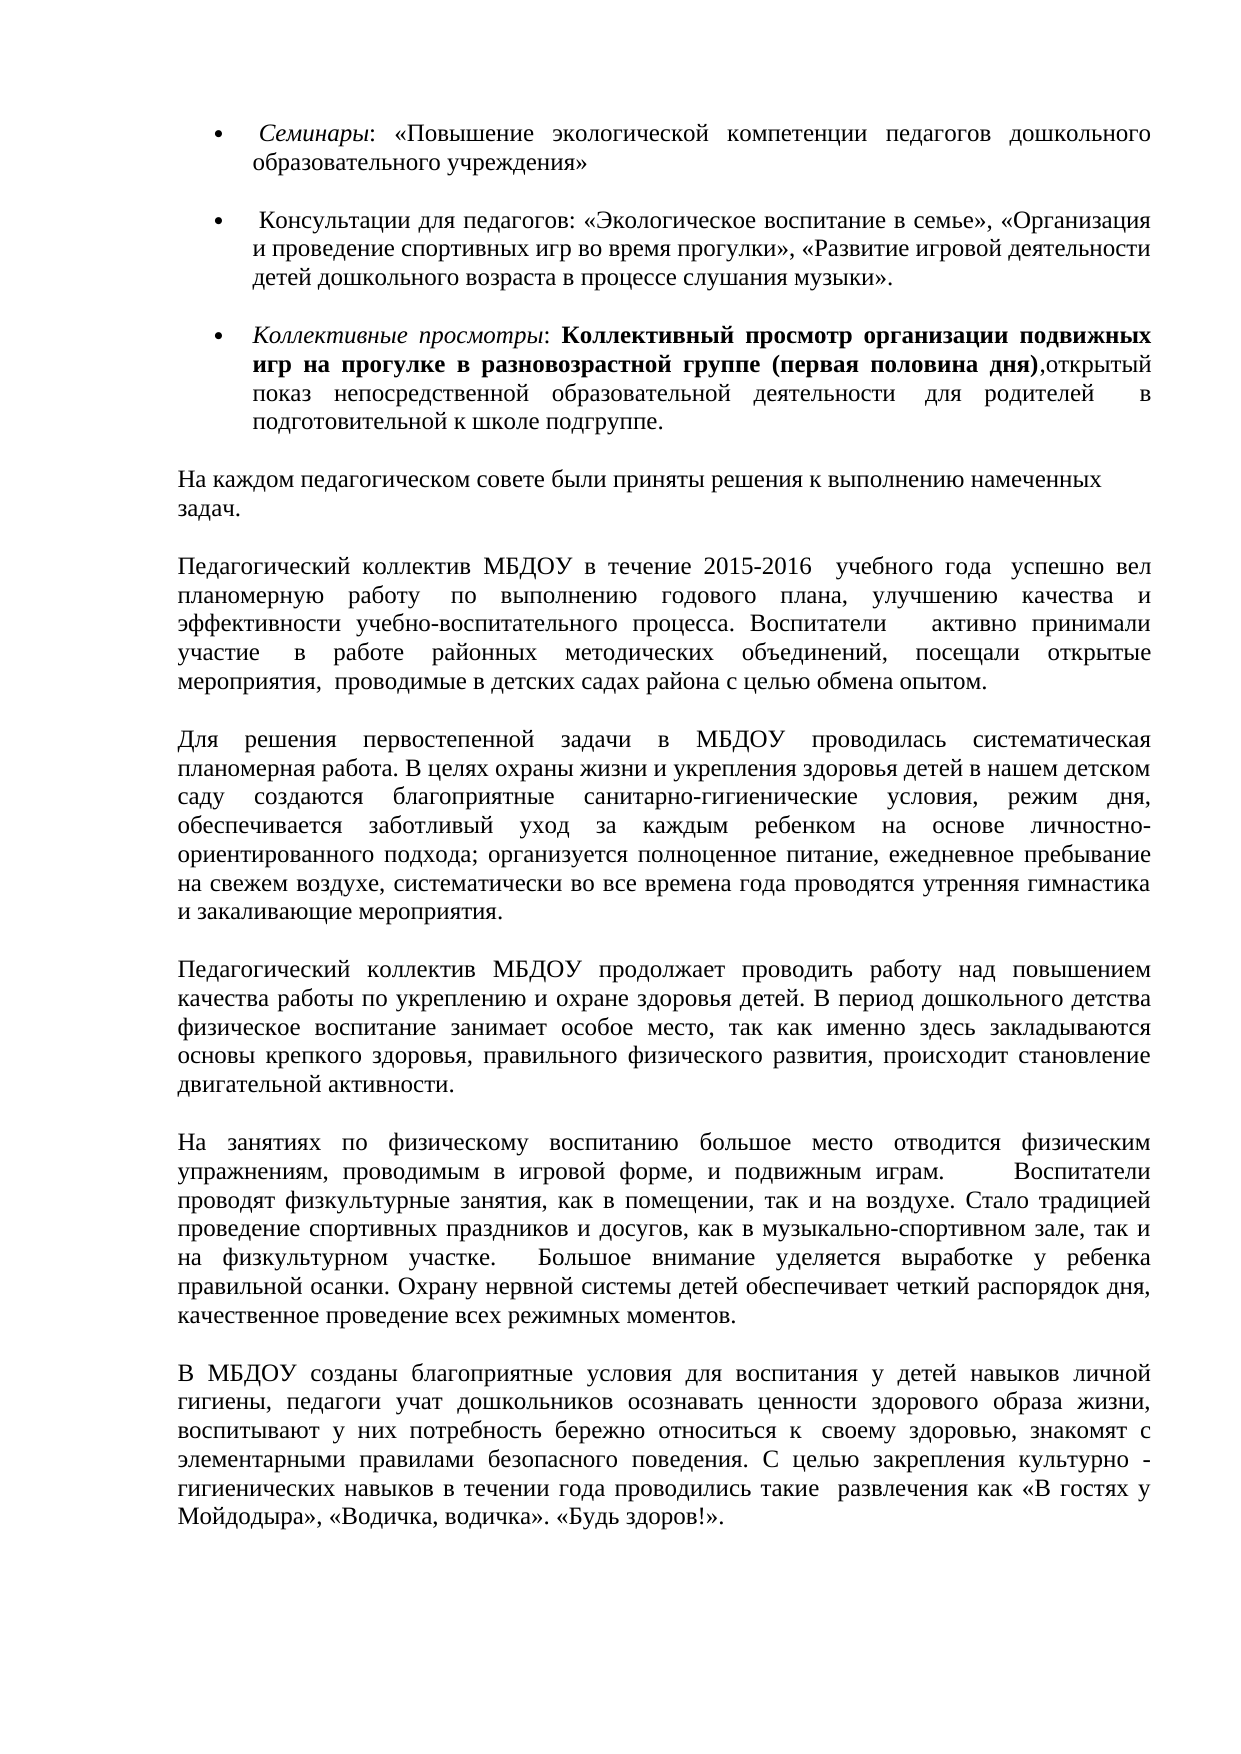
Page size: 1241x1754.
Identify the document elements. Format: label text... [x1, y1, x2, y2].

text Педагогический коллектив МБДОУ в течение 2015-2016 учебного года успешно вел планомерную работу по выполнению годового плана, улучшению качества и эффективности учебно-воспитательного процесса. Воспитатели активно принимали участие в работе районных методических объединений, посещали открытые мероприятия, проводимые в детских садах района с целью обмена опытом. [177, 551, 1152, 695]
text В МБДОУ созданы благоприятные условия для воспитания у детей навыков личной гигиены, педагоги учат дошкольников осознавать ценности здорового образа жизни, воспитывают у них потребность бережно относиться к своему здоровью, знакомят с элементарными правилами безопасного поведения. С целью закрепления культурно - гигиенических навыков в течении года проводились такие развлечения как «В гостях у Мойдодыра», «Водичка, водичка». «Будь здоров!». [177, 1358, 1152, 1530]
list Консультации для педагогов: «Экологическое воспитание в семье», «Организация и проведение спортивных игр во время прогулки», «Развитие игровой деятельности детей дошкольного возраста в процессе слушания музыки». [215, 205, 1152, 291]
text На каждом педагогическом совете были приняты решения к выполнению намеченных задач. [177, 464, 1152, 522]
list Семинары: «Повышение экологической компетенции педагогов дошкольного образовательного учреждения» [215, 118, 1152, 176]
text Педагогический коллектив МБДОУ продолжает проводить работу над повышением качества работы по укреплению и охране здоровья детей. В период дошкольного детства физическое воспитание занимает особое место, так как именно здесь закладываются основы крепкого здоровья, правильного физического развития, происходит становление двигательной активности. [177, 954, 1152, 1098]
list Коллективные просмотры: Коллективный просмотр организации подвижных игр на прогулке в разновозрастной группе (первая половина дня),открытый показ непосредственной образовательной деятельности для родителей в подготовительной к школе подгруппе. [215, 320, 1152, 435]
text На занятиях по физическому воспитанию большое место отводится физическим упражнениям, проводимым в игровой форме, и подвижным играм. Воспитатели проводят физкультурные занятия, как в помещении, так и на воздухе. Стало традицией проведение спортивных праздников и досугов, как в музыкально-спортивном зале, так и на физкультурном участке. Большое внимание уделяется выработке у ребенка правильной осанки. Охрану нервной системы детей обеспечивает четкий распорядок дня, качественное проведение всех режимных моментов. [177, 1127, 1152, 1328]
text Для решения первостепенной задачи в МБДОУ проводилась систематическая планомерная работа. В целях охраны жизни и укрепления здоровья детей в нашем детском саду создаются благоприятные санитарно-гигиенические условия, режим дня, обеспечивается заботливый уход за каждым ребенком на основе личностно-ориентированного подхода; организуется полноценное питание, ежедневное пребывание на свежем воздухе, систематически во все времена года проводятся утренняя гимнастика и закаливающие мероприятия. [177, 724, 1152, 925]
